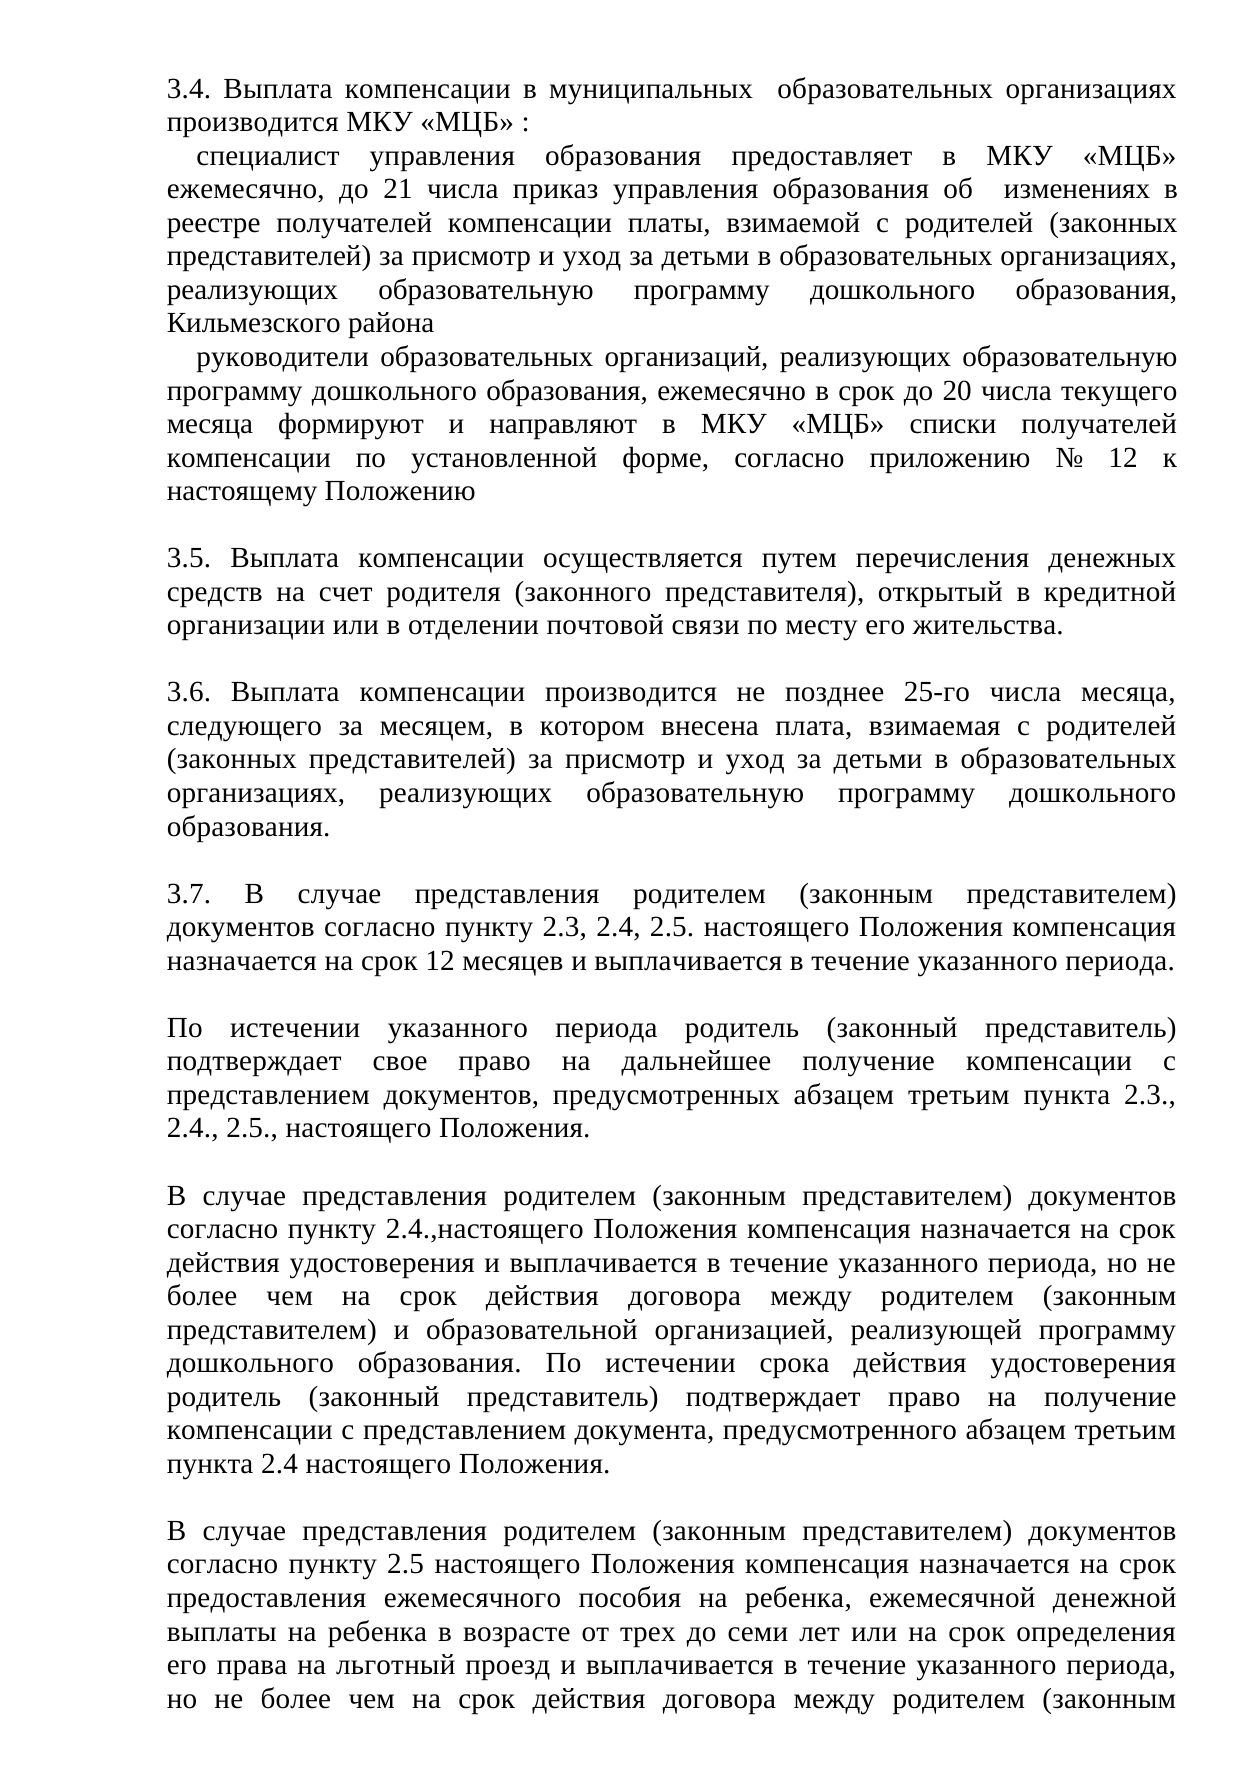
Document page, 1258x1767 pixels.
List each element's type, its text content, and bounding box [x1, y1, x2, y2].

text специалист управления образования предоставляет в МКУ «МЦБ» ежемесячно, до 21 числа приказ управления образования об изменениях в реестре получателей компенсации платы, взимаемой с родителей (законных представителей) за присмотр и уход за детьми в образовательных организациях, реализующих образовательную программу дошкольного образования, Кильмезского района [167, 138, 1178, 339]
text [167, 507, 1178, 1714]
text руководители образовательных организаций, реализующих образовательную программу дошкольного образования, ежемесячно в срок до 20 числа текущего месяца формируют и направляют в МКУ «МЦБ» списки получателей компенсации по установленной форме, согласно приложению № 12 к настоящему Положению [167, 339, 1178, 507]
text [167, 71, 1178, 138]
